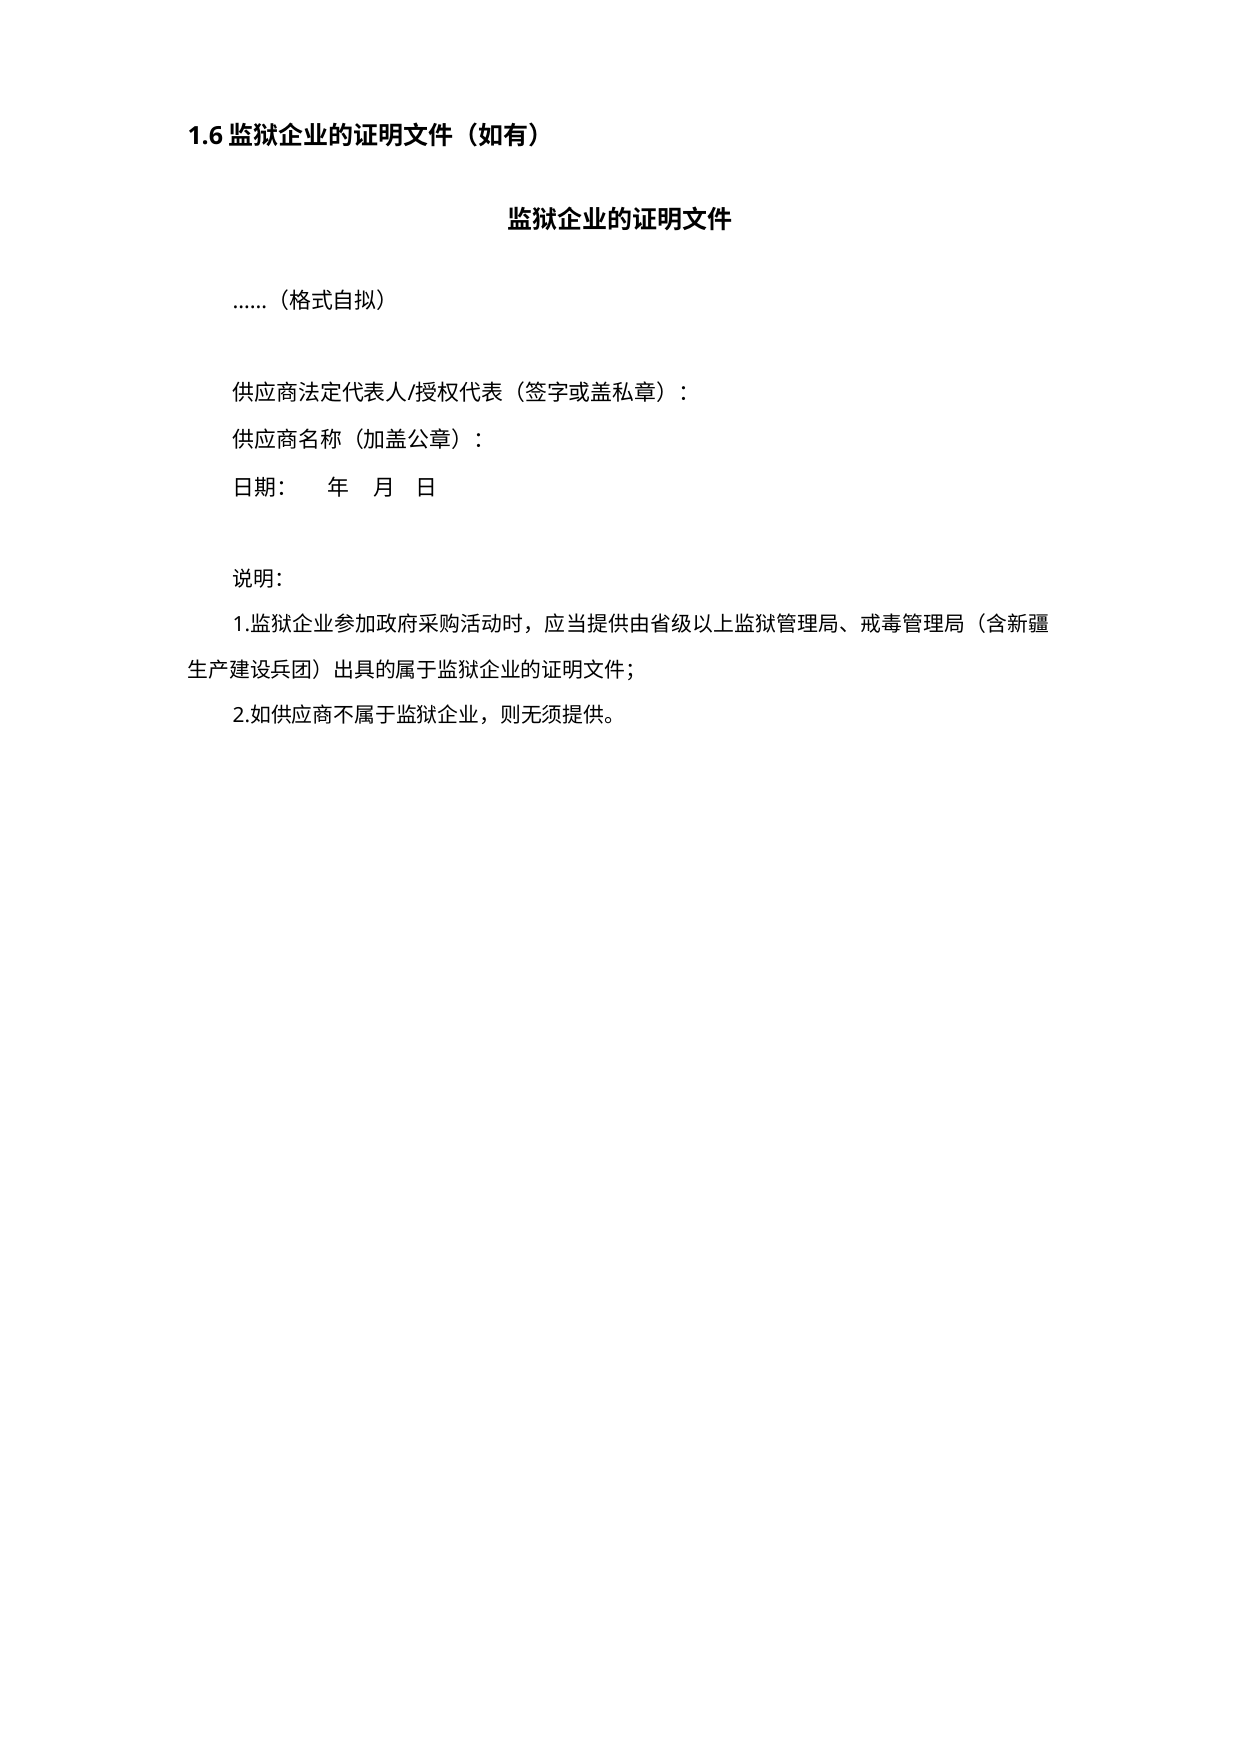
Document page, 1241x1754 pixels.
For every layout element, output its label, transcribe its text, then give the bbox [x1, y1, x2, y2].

text 供应商法定代表人/授权代表（签字或盖私章）： [187, 375, 1053, 407]
text 1.监狱企业参加政府采购活动时，应当提供由省级以上监狱管理局、戒毒管理局（含新疆生产建设兵团）出具的属于监狱企业的证明文件； [187, 607, 1053, 683]
text 2.如供应商不属于监狱企业，则无须提供。 [187, 698, 1053, 728]
subtitle 1.6监狱企业的证明文件（如有） [187, 116, 1053, 152]
text 监狱企业的证明文件 [187, 199, 1053, 235]
text ……（格式自拟） [187, 283, 1053, 314]
text 日期： 年 月 日 [187, 470, 1053, 502]
text 说明： [187, 562, 1053, 592]
text 供应商名称（加盖公章）： [187, 422, 1053, 454]
